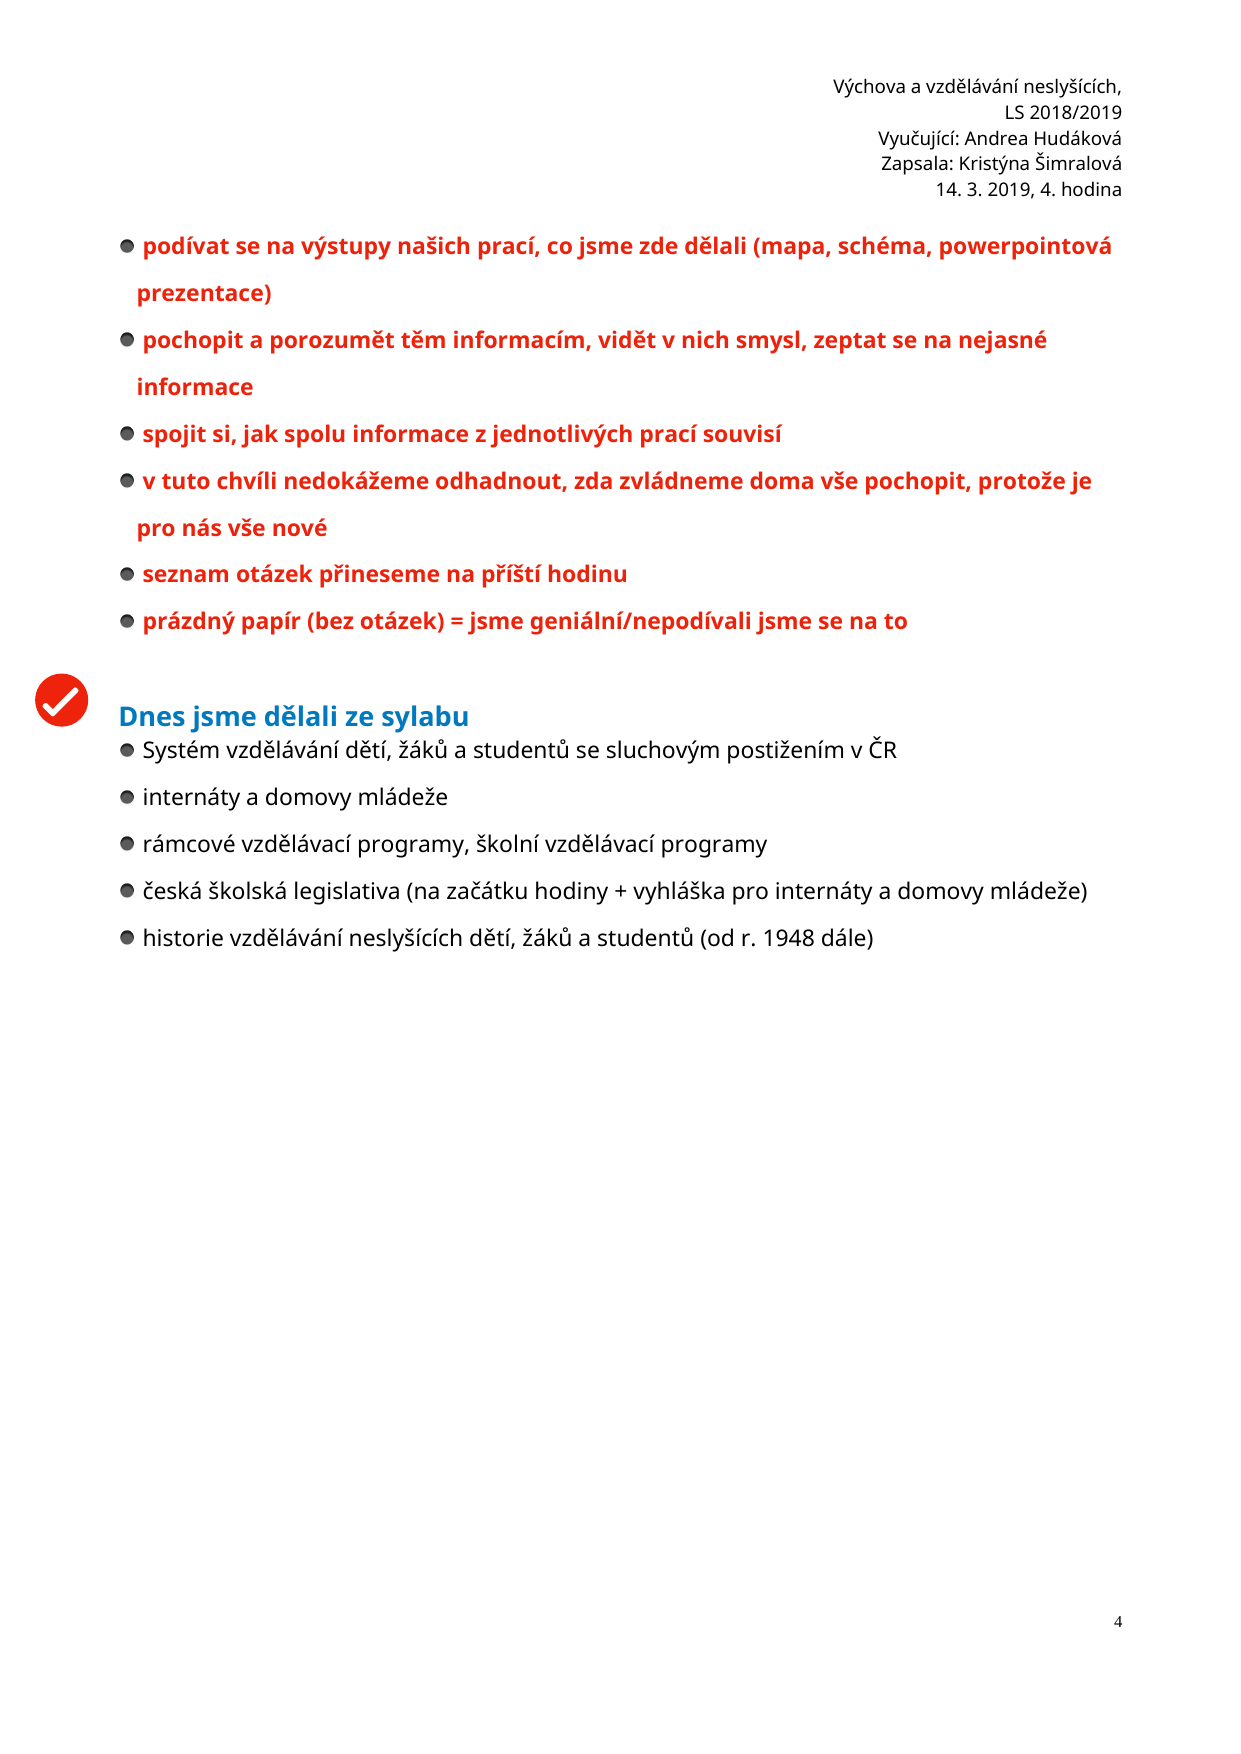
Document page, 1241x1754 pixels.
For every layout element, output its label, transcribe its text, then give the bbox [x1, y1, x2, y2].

picture [119, 929, 135, 947]
list internáty a domovy mládeže [118, 781, 1122, 812]
picture [119, 835, 135, 853]
picture [119, 789, 135, 806]
list česká školská legislativa (na začátku hodiny + vyhláška pro internáty a domovy mládeže) [118, 875, 1122, 906]
picture [119, 472, 135, 490]
picture [119, 566, 135, 583]
list prázdný papír (bez otázek) = jsme geniální/nepodívali jsme se na to [118, 605, 1122, 636]
list pochopit a porozumět těm informacím, vidět v nich smysl, zeptat se na nejasné informace [118, 324, 1122, 402]
picture [119, 238, 135, 255]
picture [119, 882, 135, 900]
list historie vzdělávání neslyšících dětí, žáků a studentů (od r. 1948 dále) [118, 922, 1122, 953]
list rámcové vzdělávací programy, školní vzdělávací programy [118, 828, 1122, 859]
list v tuto chvíli nedokážeme odhadnout, zda zvládneme doma vše pochopit, protože je pro nás vše nové [118, 464, 1122, 543]
picture [119, 425, 135, 443]
picture [119, 613, 135, 630]
list Systém vzdělávání dětí, žáků a studentů se sluchovým postižením v ČR [118, 734, 1122, 765]
picture [119, 742, 135, 759]
list spojit si, jak spolu informace z jednotlivých prací souvisí [118, 418, 1122, 449]
subtitle Dnes jsme dělali ze sylabu [118, 697, 1122, 734]
list seznam otázek přineseme na příští hodinu [118, 558, 1122, 589]
picture [119, 331, 135, 349]
list podívat se na výstupy našich prací, co jsme zde dělali (mapa, schéma, powerpointová prezentace) [118, 230, 1122, 308]
